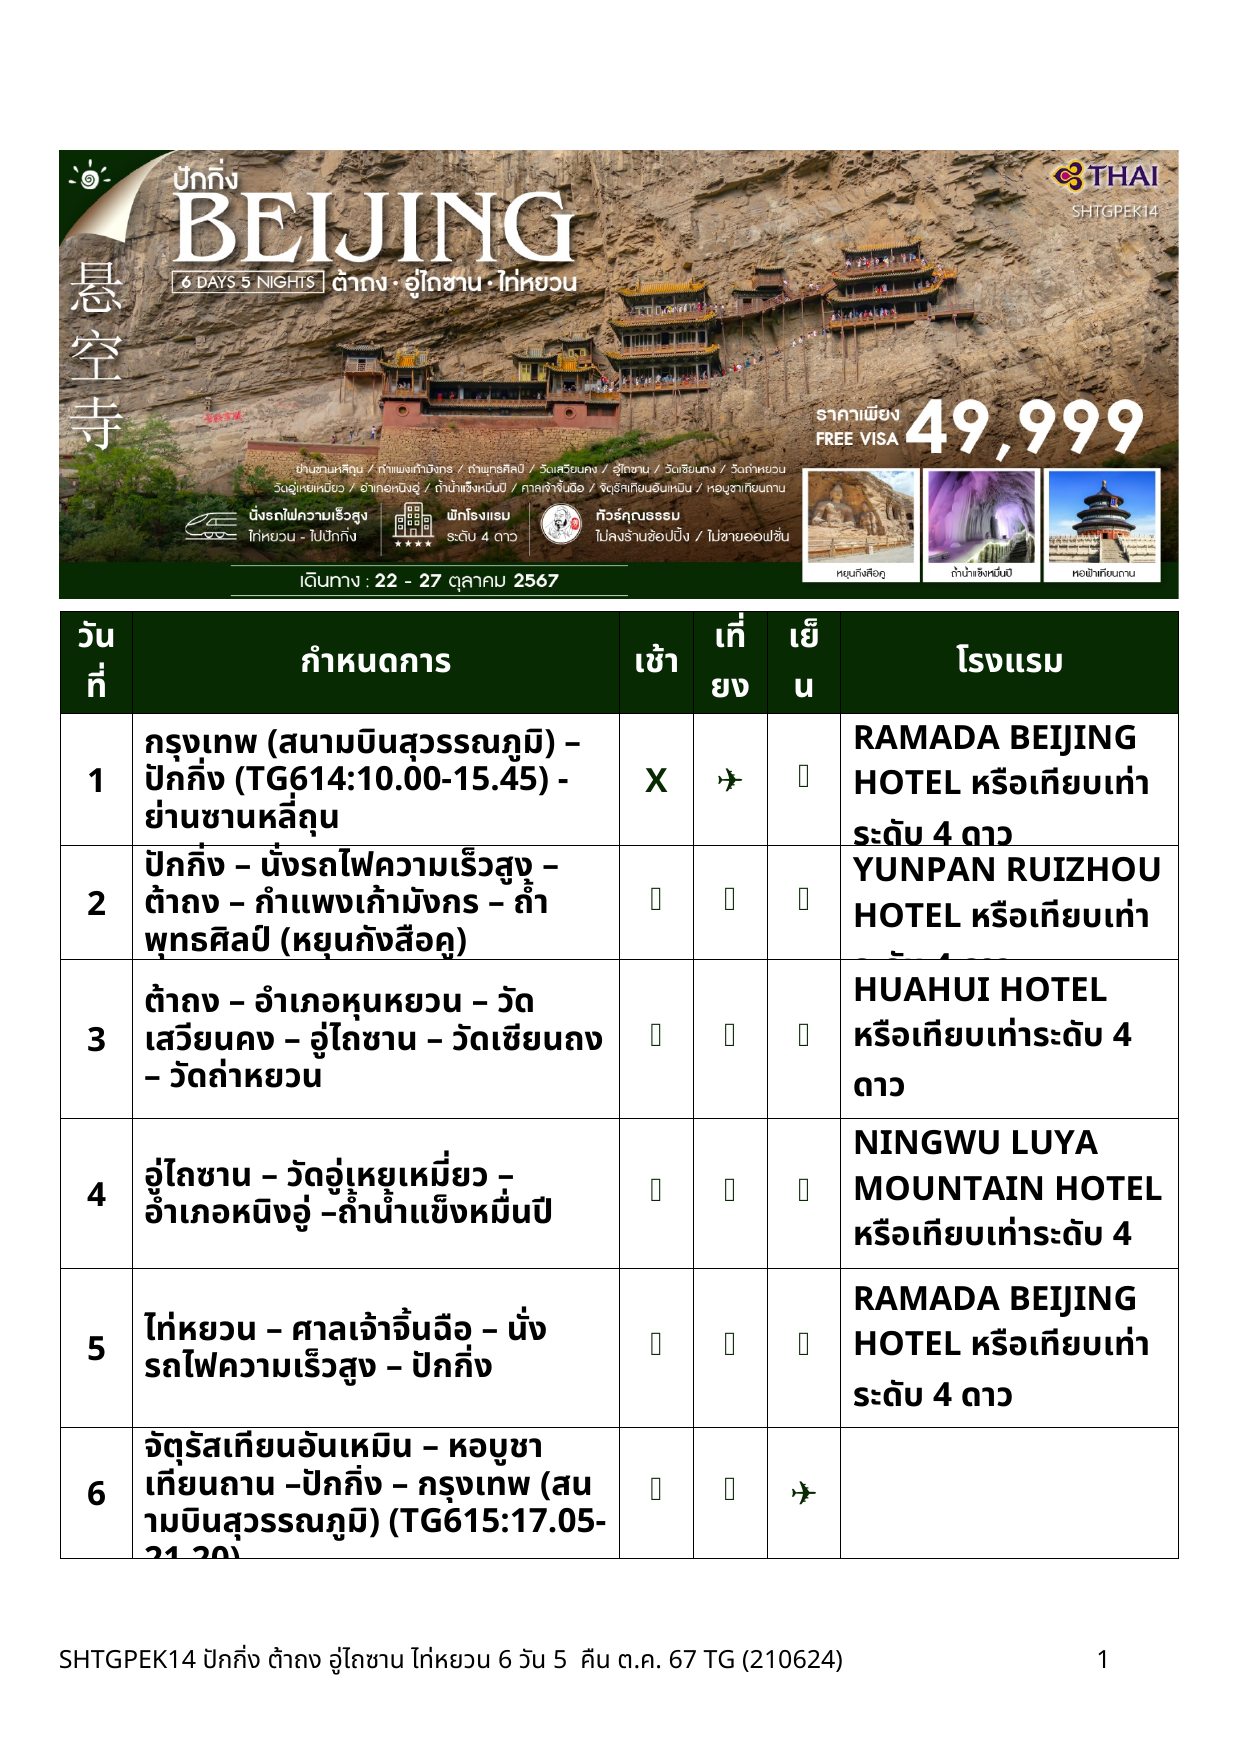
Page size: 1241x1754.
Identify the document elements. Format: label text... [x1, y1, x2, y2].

table_cell RAMADA BEIJING HOTEL หรือเทียบเท่าระดับ 4 ดาว [841, 714, 1178, 845]
table_cell [620, 960, 693, 1118]
table_cell [768, 846, 840, 958]
table_cell ✈ [694, 714, 767, 845]
table_cell จัตุรัสเทียนอันเหมิน – หอบูชาเทียนถาน –ปักกิ่ง – กรุงเทพ (สนามบินสุวรรณภูมิ) (TG615:17.05-21.20) [133, 1428, 619, 1558]
table_cell [768, 1269, 840, 1427]
table_header เที่ยง [694, 612, 767, 713]
table_cell อู่ไถซาน – วัดอู่เหยเหมี่ยว – อำเภอหนิงอู่ –ถ้ำน้ำแข็งหมื่นปี [133, 1119, 619, 1268]
table_cell [620, 1428, 693, 1558]
table_cell ต้าถง – อำเภอหุนหยวน – วัดเสวียนคง – อู่ไถซาน – วัดเซียนถง – วัดถ่าหยวน [133, 960, 619, 1118]
table_header กำหนดการ [133, 612, 619, 713]
table_cell HUAHUI HOTEL หรือเทียบเท่าระดับ 4 ดาว [841, 960, 1178, 1118]
table_cell ปักกิ่ง – นั่งรถไฟความเร็วสูง – ต้าถง – กำแพงเก้ามังกร – ถ้ำพุทธศิลป์ (หยุนกังสือคู) [133, 846, 619, 958]
table_cell [694, 960, 767, 1118]
table_cell กรุงเทพ (สนามบินสุวรรณภูมิ) – ปักกิ่ง (TG614:10.00-15.45) - ย่านซานหลี่ถุน [133, 714, 619, 845]
table_cell 3 [61, 960, 132, 1118]
table_cell ✈ [768, 1428, 840, 1558]
table_cell [620, 1269, 693, 1427]
table_cell 4 [61, 1119, 132, 1268]
table_cell ไท่หยวน – ศาลเจ้าจิ้นฉือ – นั่งรถไฟความเร็วสูง – ปักกิ่ง [133, 1269, 619, 1427]
table_cell [694, 1428, 767, 1558]
table_cell RAMADA BEIJING HOTEL หรือเทียบเท่าระดับ 4 ดาว [841, 1269, 1178, 1427]
table_cell 5 [61, 1269, 132, 1427]
table_header เช้า [620, 612, 693, 713]
table_cell [768, 960, 840, 1118]
table_cell [694, 846, 767, 958]
table_cell 6 [61, 1428, 132, 1558]
table_cell [694, 1119, 767, 1268]
table_cell X [620, 714, 693, 845]
table_cell [620, 846, 693, 958]
table_cell [841, 1428, 1178, 1558]
table_cell [620, 1119, 693, 1268]
picture [59, 150, 1179, 599]
table_header วันที่ [61, 612, 132, 713]
table_cell NINGWU LUYA MOUNTAIN HOTEL หรือเทียบเท่าระดับ 4 ดาว [841, 1119, 1178, 1268]
table_cell [768, 1119, 840, 1268]
table_cell 1 [61, 714, 132, 845]
table_cell [768, 714, 840, 845]
table_cell 2 [61, 846, 132, 958]
table_header เย็น [768, 612, 840, 713]
table_cell YUNPAN RUIZHOU HOTEL หรือเทียบเท่าระดับ 4 ดาว [841, 846, 1178, 958]
table_header โรงแรม [841, 612, 1178, 713]
table_cell [694, 1269, 767, 1427]
